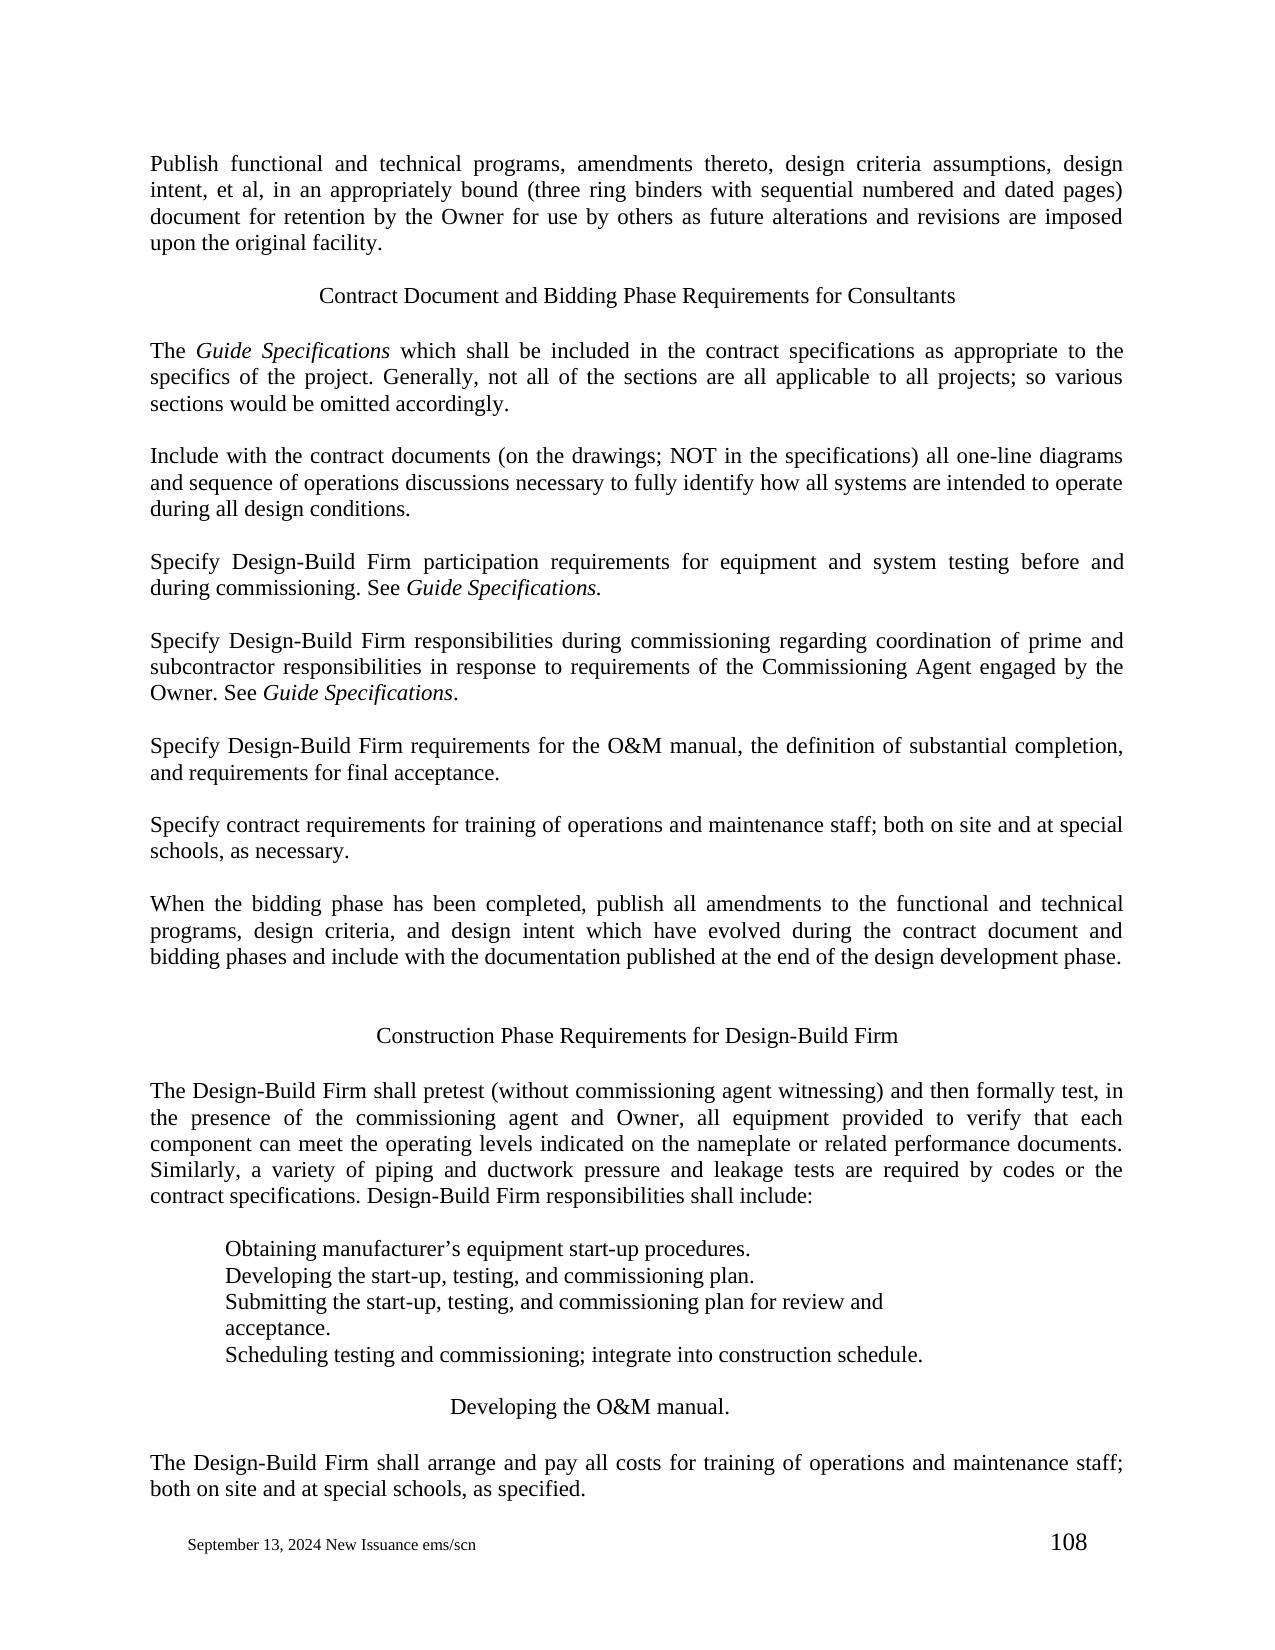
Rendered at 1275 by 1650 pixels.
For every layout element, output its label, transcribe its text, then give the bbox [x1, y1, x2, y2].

text Specify Design-Build Firm responsibilities during commissioning regarding coordination of prime and subcontractor responsibilities in response to requirements of the Commissioning Agent engaged by the Owner. See Guide Specifications. [150, 627, 1125, 706]
text Submitting the start-up, testing, and commissioning plan for review and [150, 1288, 1125, 1314]
text acceptance. [150, 1314, 1125, 1341]
text The Guide Specifications which shall be included in the contract specifications as appropriate to the specifics of the project. Generally, not all of the sections are all applicable to all projects; so various sections would be omitted accordingly. [150, 337, 1125, 416]
text The Design-Build Firm shall arrange and pay all costs for training of operations and maintenance staff; both on site and at special schools, as specified. [150, 1448, 1125, 1501]
text Construction Phase Requirements for Design-Build Firm [150, 1022, 1125, 1048]
text Scheduling testing and commissioning; integrate into construction schedule. [150, 1341, 1125, 1367]
text When the bidding phase has been completed, publish all amendments to the functional and technical programs, design criteria, and design intent which have evolved during the contract document and bidding phases and include with the documentation published at the end of the design development phase. [150, 890, 1125, 969]
text Publish functional and technical programs, amendments thereto, design criteria assumptions, design intent, et al, in an appropriately bound (three ring binders with sequential numbered and dated pages) document for retention by the Owner for use by others as future alterations and revisions are imposed upon the original facility. [150, 150, 1125, 255]
text Specify Design-Build Firm requirements for the O&M manual, the definition of substantial completion, and requirements for final acceptance. [150, 732, 1125, 785]
text Obtaining manufacturer’s equipment start-up procedures. [150, 1235, 1125, 1262]
text Developing the O&M manual. [150, 1393, 1125, 1420]
text Contract Document and Bidding Phase Requirements for Consultants [150, 282, 1125, 308]
text Include with the contract documents (on the drawings; NOT in the specifications) all one-line diagrams and sequence of operations discussions necessary to fully identify how all systems are intended to operate during all design conditions. [150, 442, 1125, 521]
text Specify Design-Build Firm participation requirements for equipment and system testing before and during commissioning. See Guide Specifications. [150, 548, 1125, 600]
text The Design-Build Firm shall pretest (without commissioning agent witnessing) and then formally test, in the presence of the commissioning agent and Owner, all equipment provided to verify that each component can meet the operating levels indicated on the nameplate or related performance documents. Similarly, a variety of piping and ductwork pressure and leakage tests are required by codes or the contract specifications. Design-Build Firm responsibilities shall include: [150, 1077, 1125, 1209]
text Specify contract requirements for training of operations and maintenance staff; both on site and at special schools, as necessary. [150, 811, 1125, 864]
text Developing the start-up, testing, and commissioning plan. [150, 1262, 1125, 1288]
